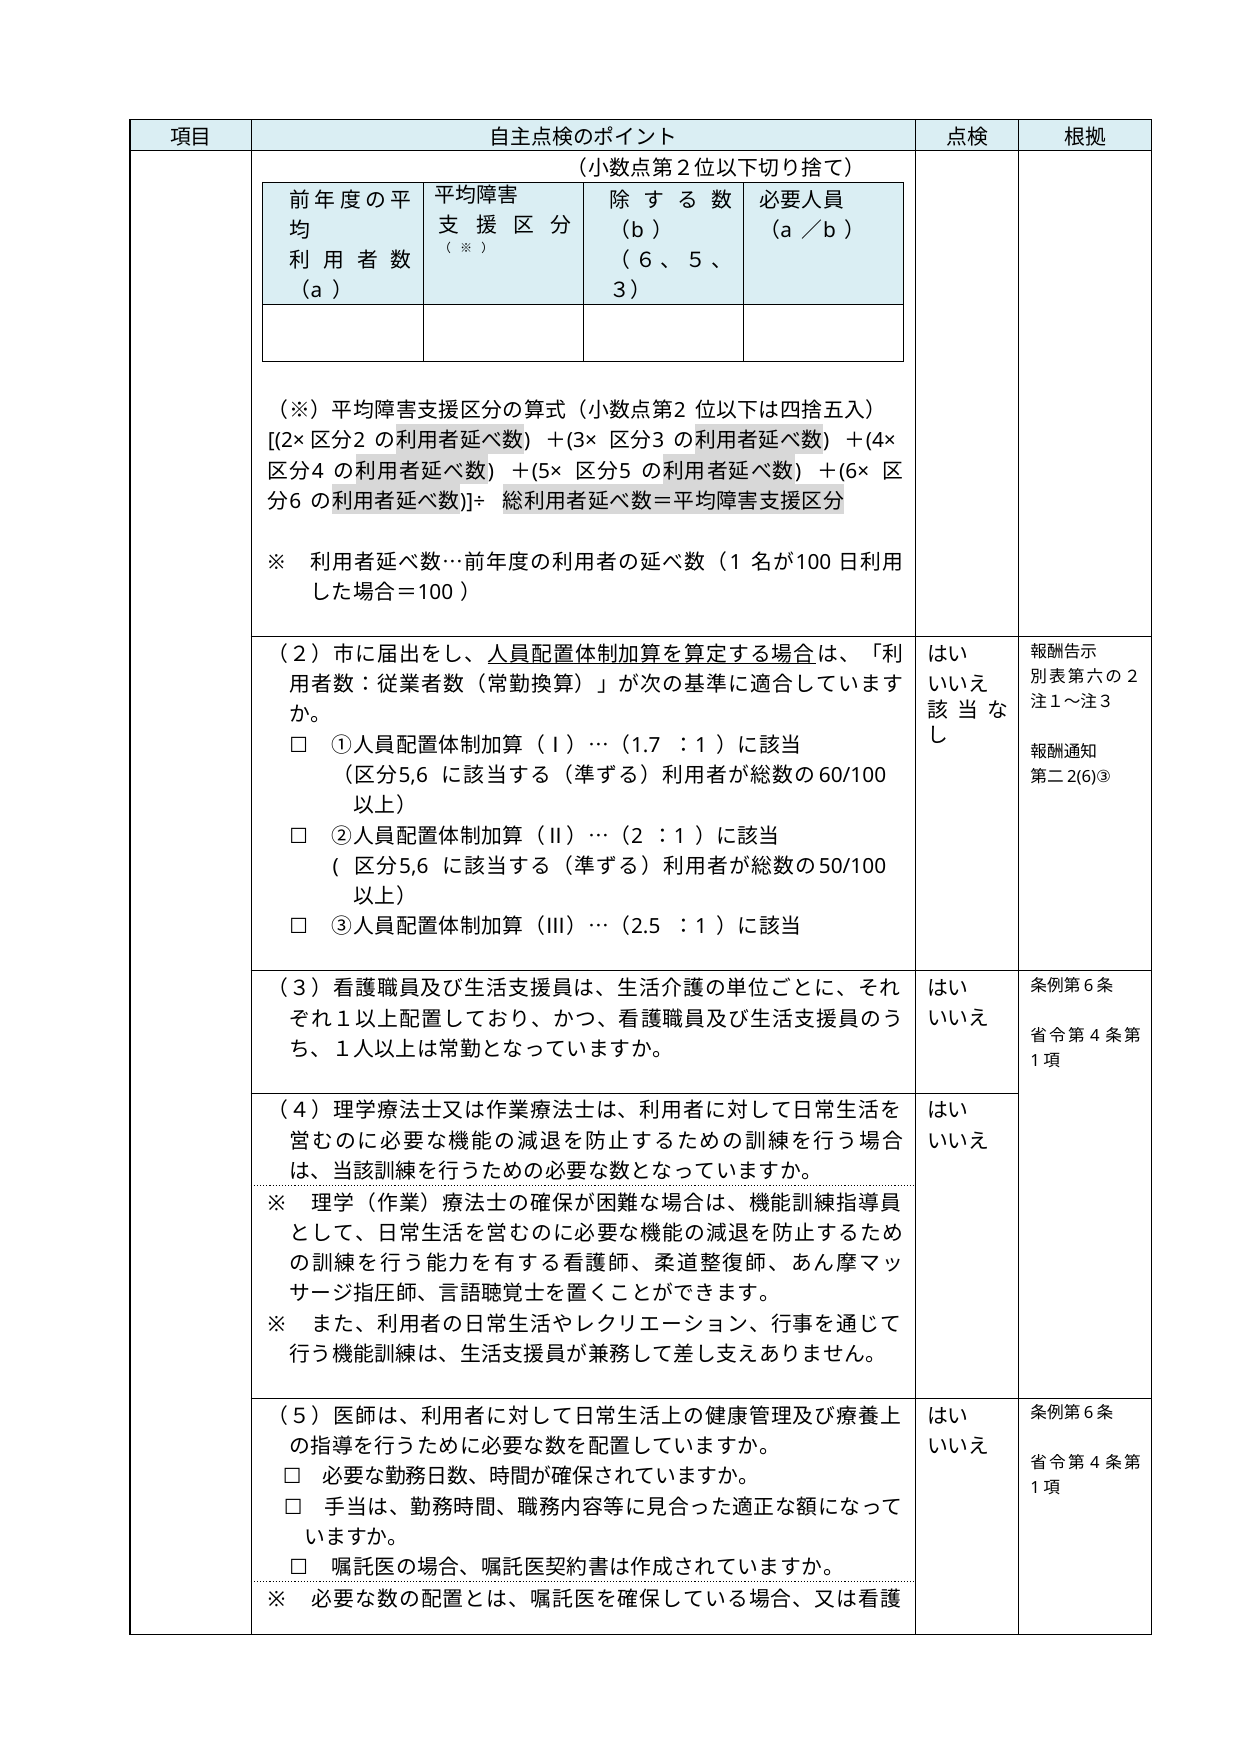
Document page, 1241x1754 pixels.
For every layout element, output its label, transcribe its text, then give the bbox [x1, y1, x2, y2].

table_cell （２）市に届出をし、人員配置体制加算を算定する場合は、「利用者数：従業者数（常勤換算）」が次の基準に適合していますか。 ①人員配置体制加算（Ⅰ）…（1.7：1）に該当 （区分5,6に該当する（準ずる）利用者が総数の60/100以上） ②人員配置体制加算（Ⅱ）…（2：1）に該当 (区分5,6に該当する（準ずる）利用者が総数の50/100以上） ③人員配置体制加算（Ⅲ）…（2.5：1）に該当 [252, 637, 915, 970]
table_header 根拠 [1019, 120, 1151, 150]
table_cell （４）理学療法士又は作業療法士は、利用者に対して日常生活を営むのに必要な機能の減退を防止するための訓練を行う場合は、当該訓練を行うための必要な数となっていますか。 [252, 1094, 915, 1185]
table_cell （５）医師は、利用者に対して日常生活上の健康管理及び療養上の指導を行うために必要な数を配置していますか。 必要な勤務日数、時間が確保されていますか。 手当は、勤務時間、職務内容等に見合った適正な額になっていますか。 嘱託医の場合、嘱託医契約書は作成されていますか。 [252, 1399, 915, 1581]
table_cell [252, 1581, 915, 1634]
table_cell はい いいえ [916, 1399, 1018, 1634]
table_cell （３）看護職員及び生活支援員は、生活介護の単位ごとに、それぞれ１以上配置しており、かつ、看護職員及び生活支援員のうち、１人以上は常勤となっていますか。 [252, 971, 915, 1093]
table_cell はい いいえ [916, 1094, 1018, 1398]
table_cell 条例第6条 省令第4条第1項 [1019, 971, 1151, 1398]
table_cell はい いいえ 該当なし [916, 637, 1018, 970]
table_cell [252, 151, 915, 392]
table_cell （※）平均障害支援区分の算式（小数点第2位以下は四捨五入） [(2×区分2の利用者延べ数)＋(3×区分3の利用者延べ数)＋(4×区分4の利用者延べ数)＋(5×区分5の利用者延べ数)＋(6×区分6の利用者延べ数)]÷総利用者延べ数＝平均障害支援区分 利用者延べ数…前年度の利用者の延べ数（1名が100日利用した場合＝100） [252, 393, 915, 636]
table_cell はい いいえ [916, 971, 1018, 1093]
table_header 点検 [916, 120, 1018, 150]
table_cell 条例第6条 省令第4条第1項 [1019, 1399, 1151, 1634]
table_header 自主点検のポイント [252, 120, 915, 150]
table_cell 報酬告示 別表第六の２注１～注３ 報酬通知 第二2(6)③ [1019, 637, 1151, 970]
table_header 項目 [131, 120, 251, 150]
table_cell ※ 理学（作業）療法士の確保が困難な場合は、機能訓練指導員として、日常生活を営むのに必要な機能の減退を防止するための訓練を行う能力を有する看護師、柔道整復師、あん摩マッサージ指圧師、言語聴覚士を置くことができます。 ※ また、利用者の日常生活やレクリエーション、行事を通じて行う機能訓練は、生活支援員が兼務して差し支えありません。 [252, 1185, 915, 1398]
